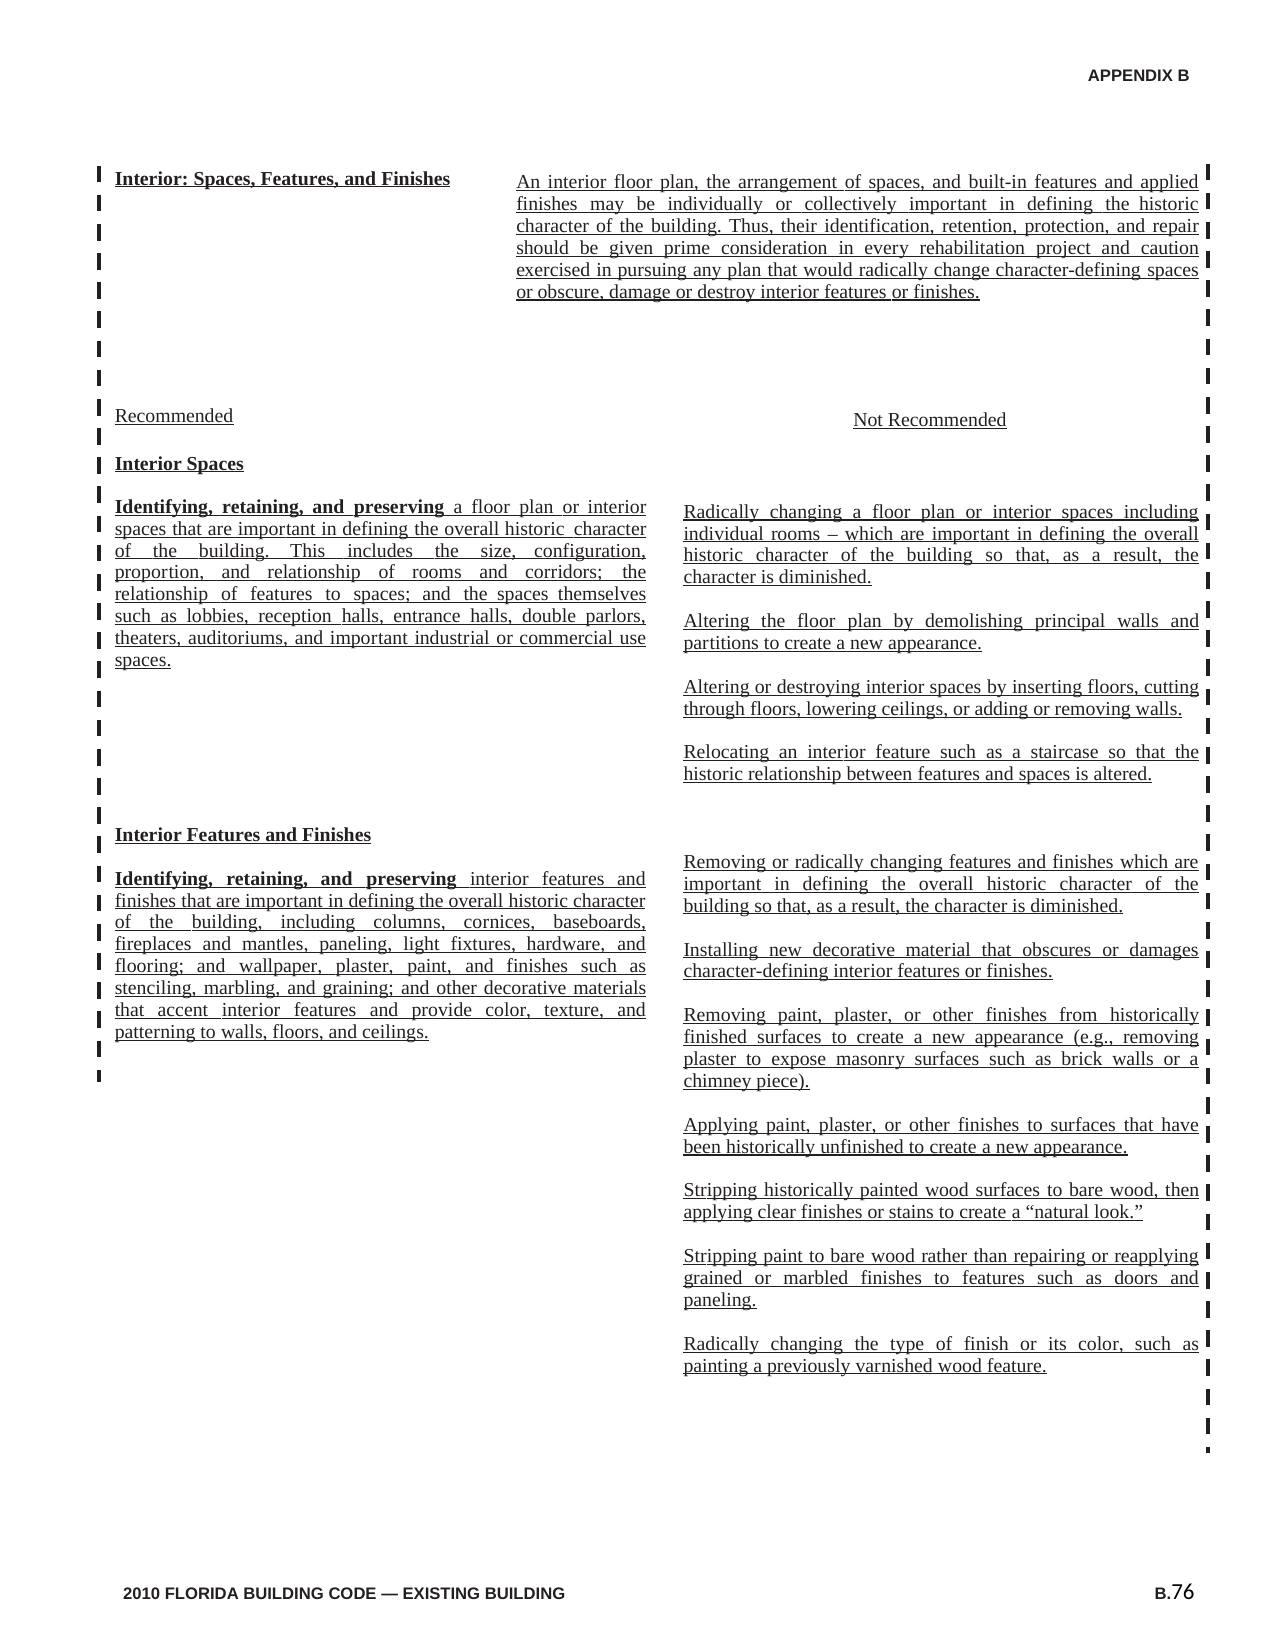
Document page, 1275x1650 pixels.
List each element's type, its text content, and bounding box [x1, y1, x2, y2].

text Radically changing the type of finish or its color, such as painting a previously varnished wood feature. [683, 1333, 1199, 1352]
text Interior Features and Finishes [114, 823, 416, 846]
text Recommended [114, 404, 458, 426]
text Removing paint, plaster, or other finishes from historically finished surfaces to create a new appearance (e.g., removing plaster to expose masonry surfaces such as brick walls or a chimney piece). [683, 1068, 1199, 1092]
text Interior: Spaces, Features, and Finishes [114, 167, 500, 189]
text Installing new decorative material that obscures or damages character-defining interior features or finishes. [683, 958, 1199, 982]
text Stripping historically painted wood surfaces to bare wood, then applying clear finishes or stains to create a “natural look.” [683, 1199, 1199, 1223]
text Altering the floor plan by demolishing principal walls and partitions to create a new appearance. [683, 630, 1199, 654]
text Removing or radically changing features and finishes which are important in defining the overall historic character of the building so that, as a result, the character is diminished. [683, 893, 1199, 916]
text Stripping paint to bare wood rather than repairing or reapplying grained or marbled finishes to features such as doors and paneling. [683, 1287, 1199, 1311]
text Radically changing the type of finish or its color, such as painting a previously varnished wood feature. [683, 1353, 1199, 1376]
text Installing new decorative material that obscures or damages character-defining interior features or finishes. [683, 938, 1199, 957]
text Not Recommended [853, 407, 1206, 429]
text Altering the floor plan by demolishing principal walls and partitions to create a new appearance. [683, 610, 1199, 629]
text Applying paint, plaster, or other finishes to surfaces that have been historically unfinished to create a new appearance. [683, 1134, 1199, 1157]
text Stripping paint to bare wood rather than repairing or reapplying grained or marbled finishes to features such as doors and paneling. [683, 1265, 1199, 1286]
text Relocating an interior feature such as a staircase so that the historic relationship between features and spaces is altered. [683, 741, 1199, 760]
text Relocating an interior feature such as a staircase so that the historic relationship between features and spaces is altered. [683, 761, 1199, 785]
text Interior Spaces [114, 451, 1206, 473]
text Altering or destroying interior spaces by inserting floors, cutting through floors, lowering ceilings, or adding or removing walls. [683, 696, 1199, 719]
text Stripping paint to bare wood rather than repairing or reapplying grained or marbled finishes to features such as doors and paneling. [683, 1245, 1199, 1264]
text Altering or destroying interior spaces by inserting floors, cutting through floors, lowering ceilings, or adding or removing walls. [683, 676, 1199, 695]
text Applying paint, plaster, or other finishes to surfaces that have been historically unfinished to create a new appearance. [683, 1114, 1199, 1133]
text Stripping historically painted wood surfaces to bare wood, then applying clear finishes or stains to create a “natural look.” [683, 1179, 1199, 1198]
